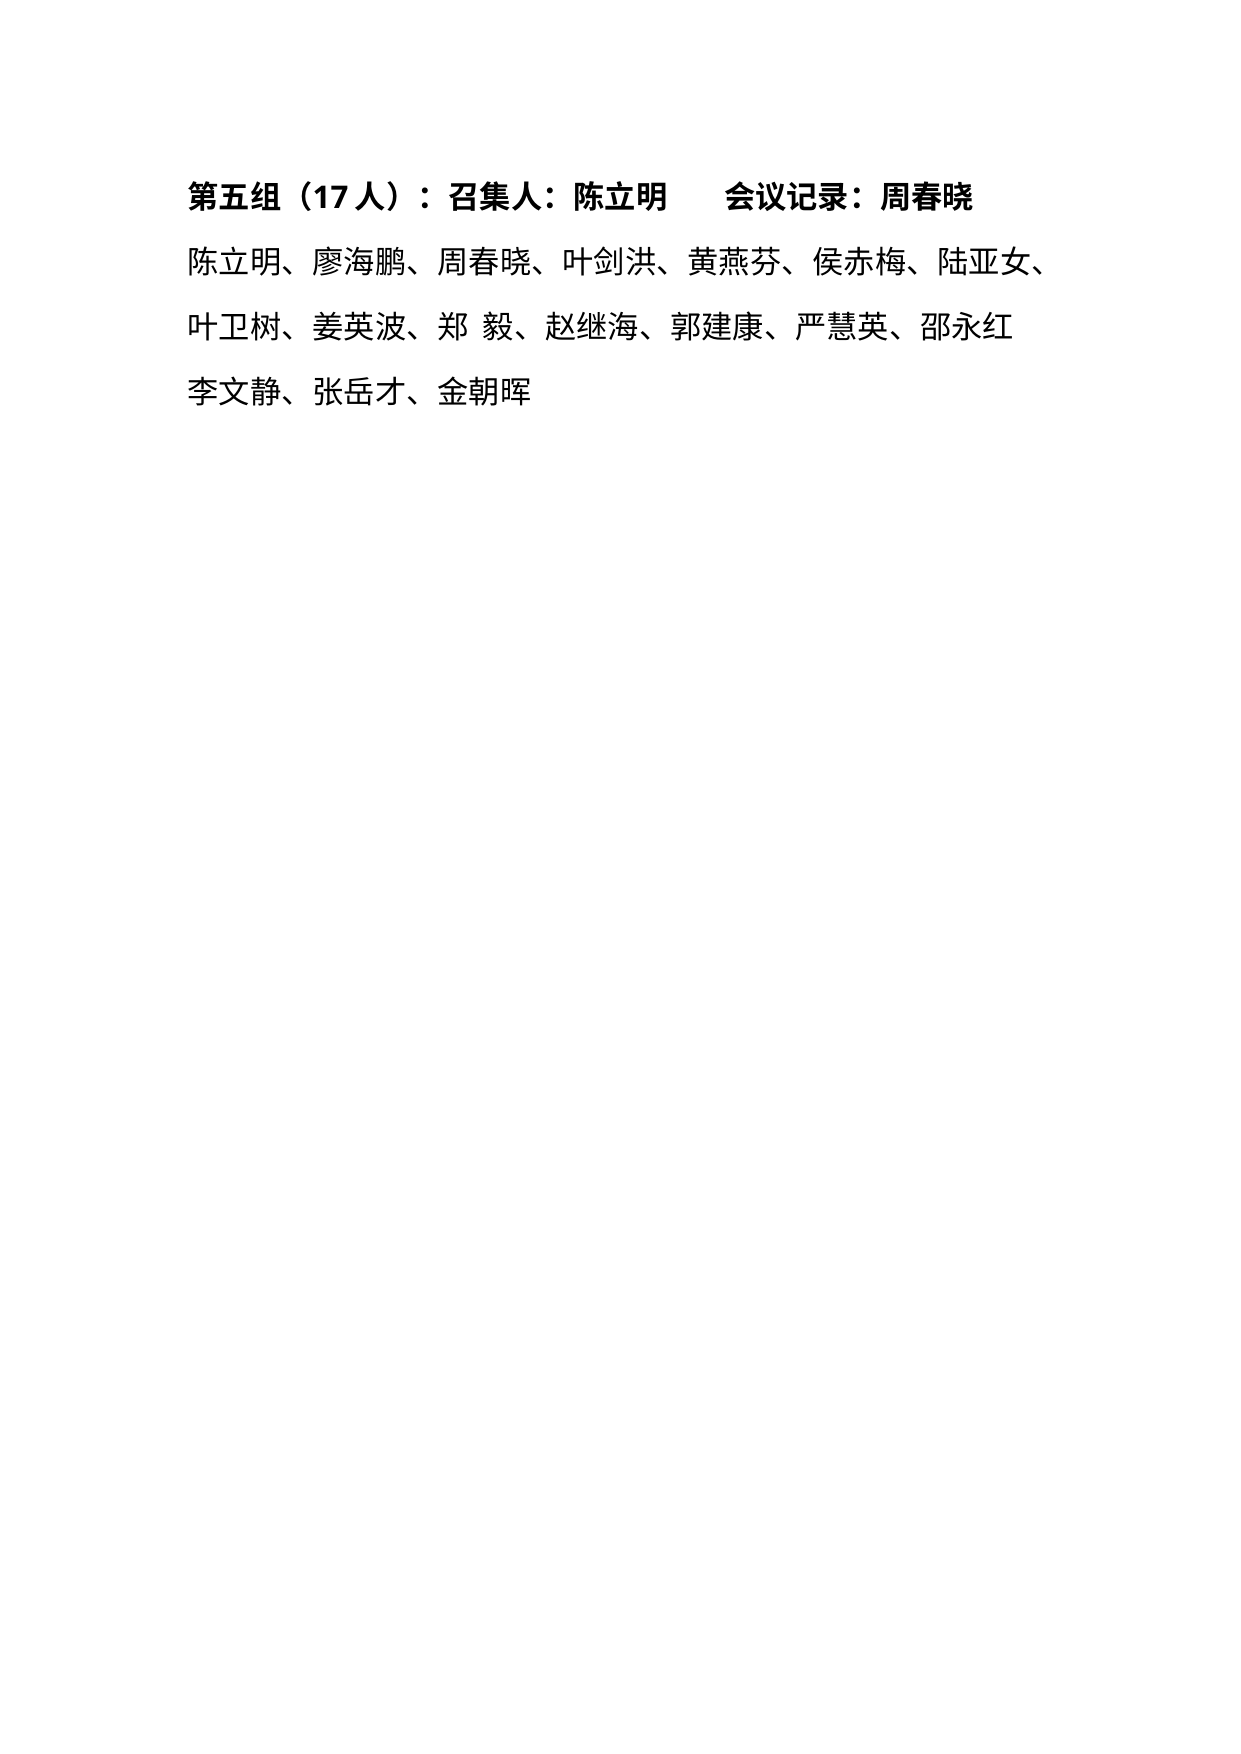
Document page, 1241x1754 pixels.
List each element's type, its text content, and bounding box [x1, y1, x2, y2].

text 李文静、张岳才、金朝晖 [187, 357, 1053, 422]
text 陈立明、廖海鹏、周春晓、叶剑洪、黄燕芬、侯赤梅、陆亚女、 [187, 227, 1053, 292]
text 叶卫树、姜英波、郑 毅、赵继海、郭建康、严慧英、邵永红 [187, 292, 1053, 357]
text 第五组（17人）：召集人：陈立明 会议记录：周春晓 [187, 162, 1053, 227]
